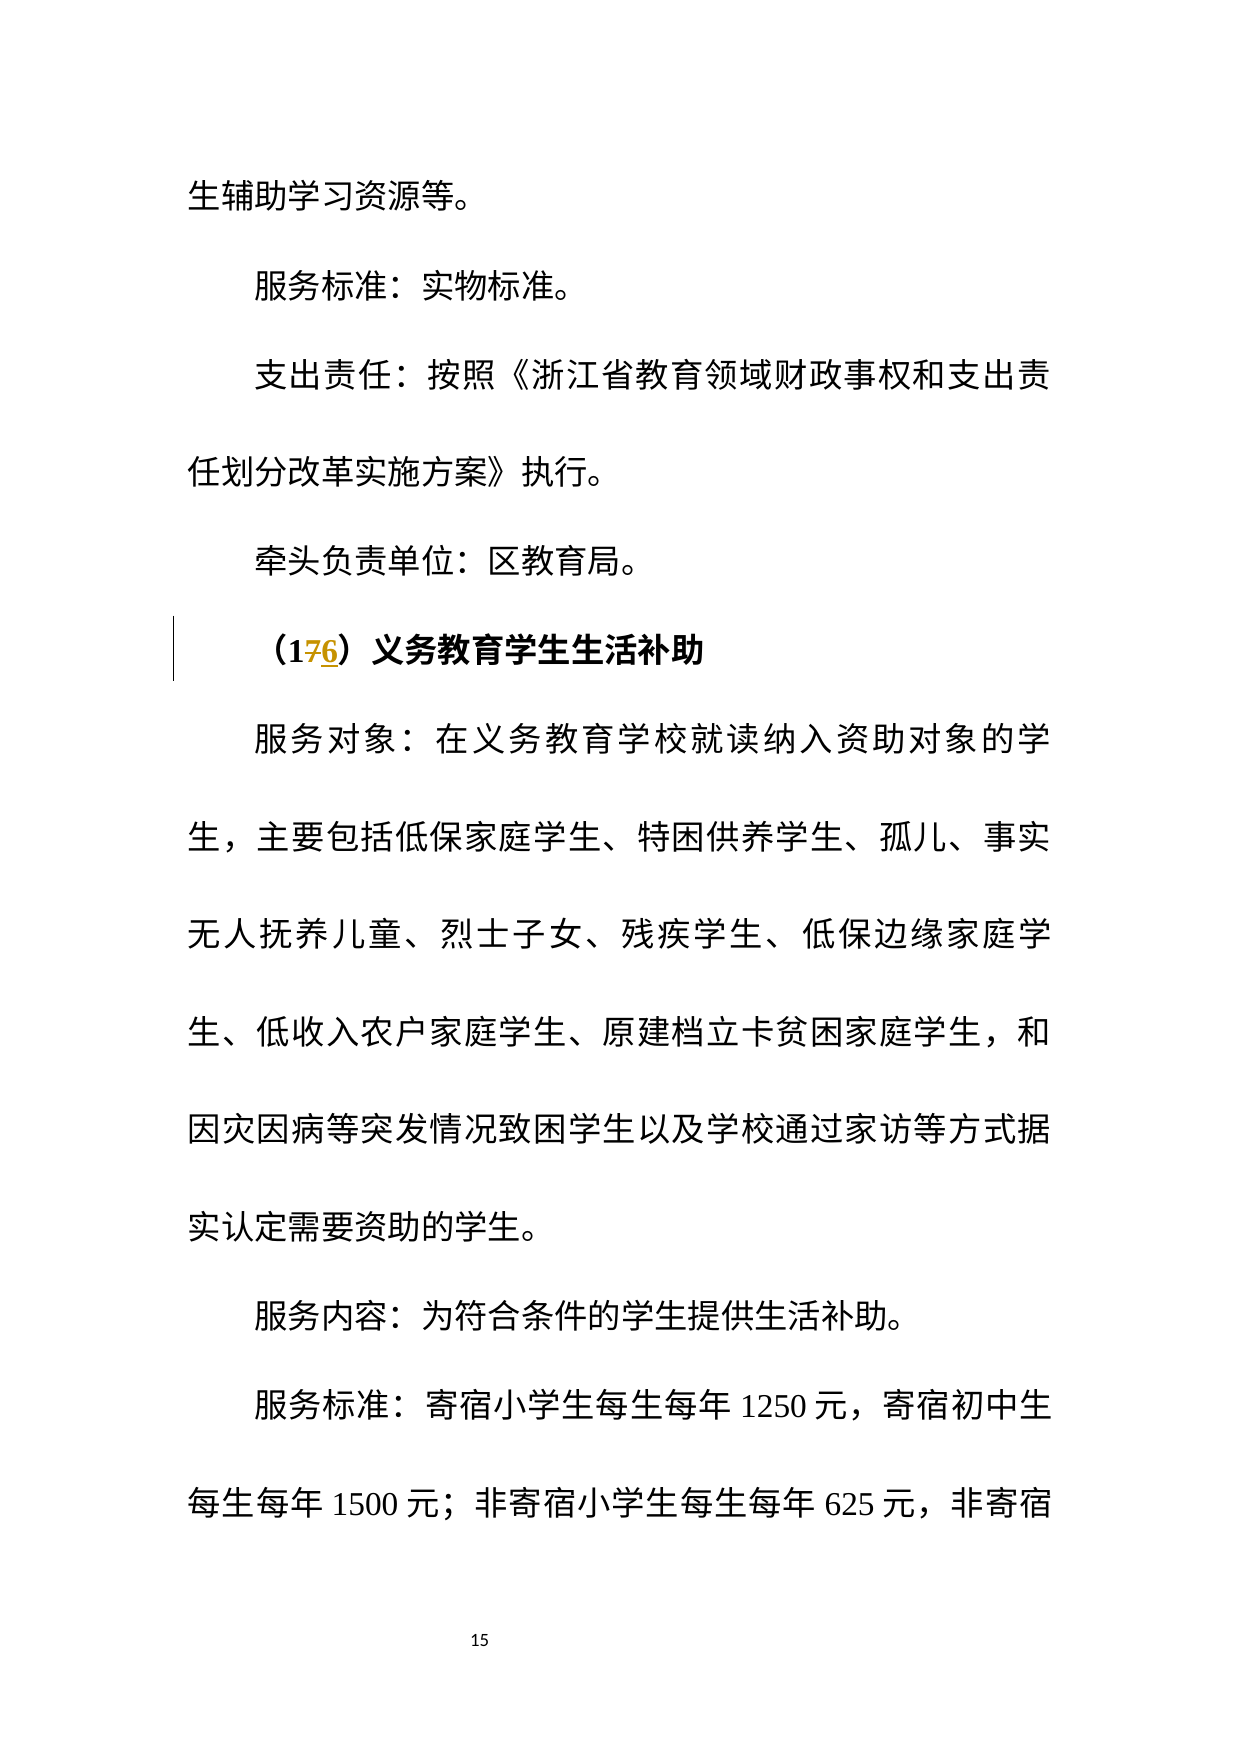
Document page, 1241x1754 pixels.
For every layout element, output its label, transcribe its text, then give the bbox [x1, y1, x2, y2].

text 支出责任：按照《浙江省教育领域财政事权和支出责任划分改革实施方案》执行。 [187, 340, 1053, 503]
text 服务标准：实物标准。 [187, 251, 1053, 316]
text 牵头负责单位：区教育局。 [187, 527, 1053, 592]
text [187, 1370, 1053, 1533]
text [187, 162, 1053, 227]
text 服务内容：为符合条件的学生提供生活补助。 [187, 1281, 1053, 1346]
text 服务对象：在义务教育学校就读纳入资助对象的学生，主要包括低保家庭学生、特困供养学生、孤儿、事实无人抚养儿童、烈士子女、残疾学生、低保边缘家庭学生、低收入农户家庭学生、原建档立卡贫困家庭学生，和因灾因病等突发情况致困学生以及学校通过家访等方式据实认定需要资助的学生。 [187, 705, 1053, 1257]
text （1）义务教育学生生活补助 [187, 616, 1053, 681]
